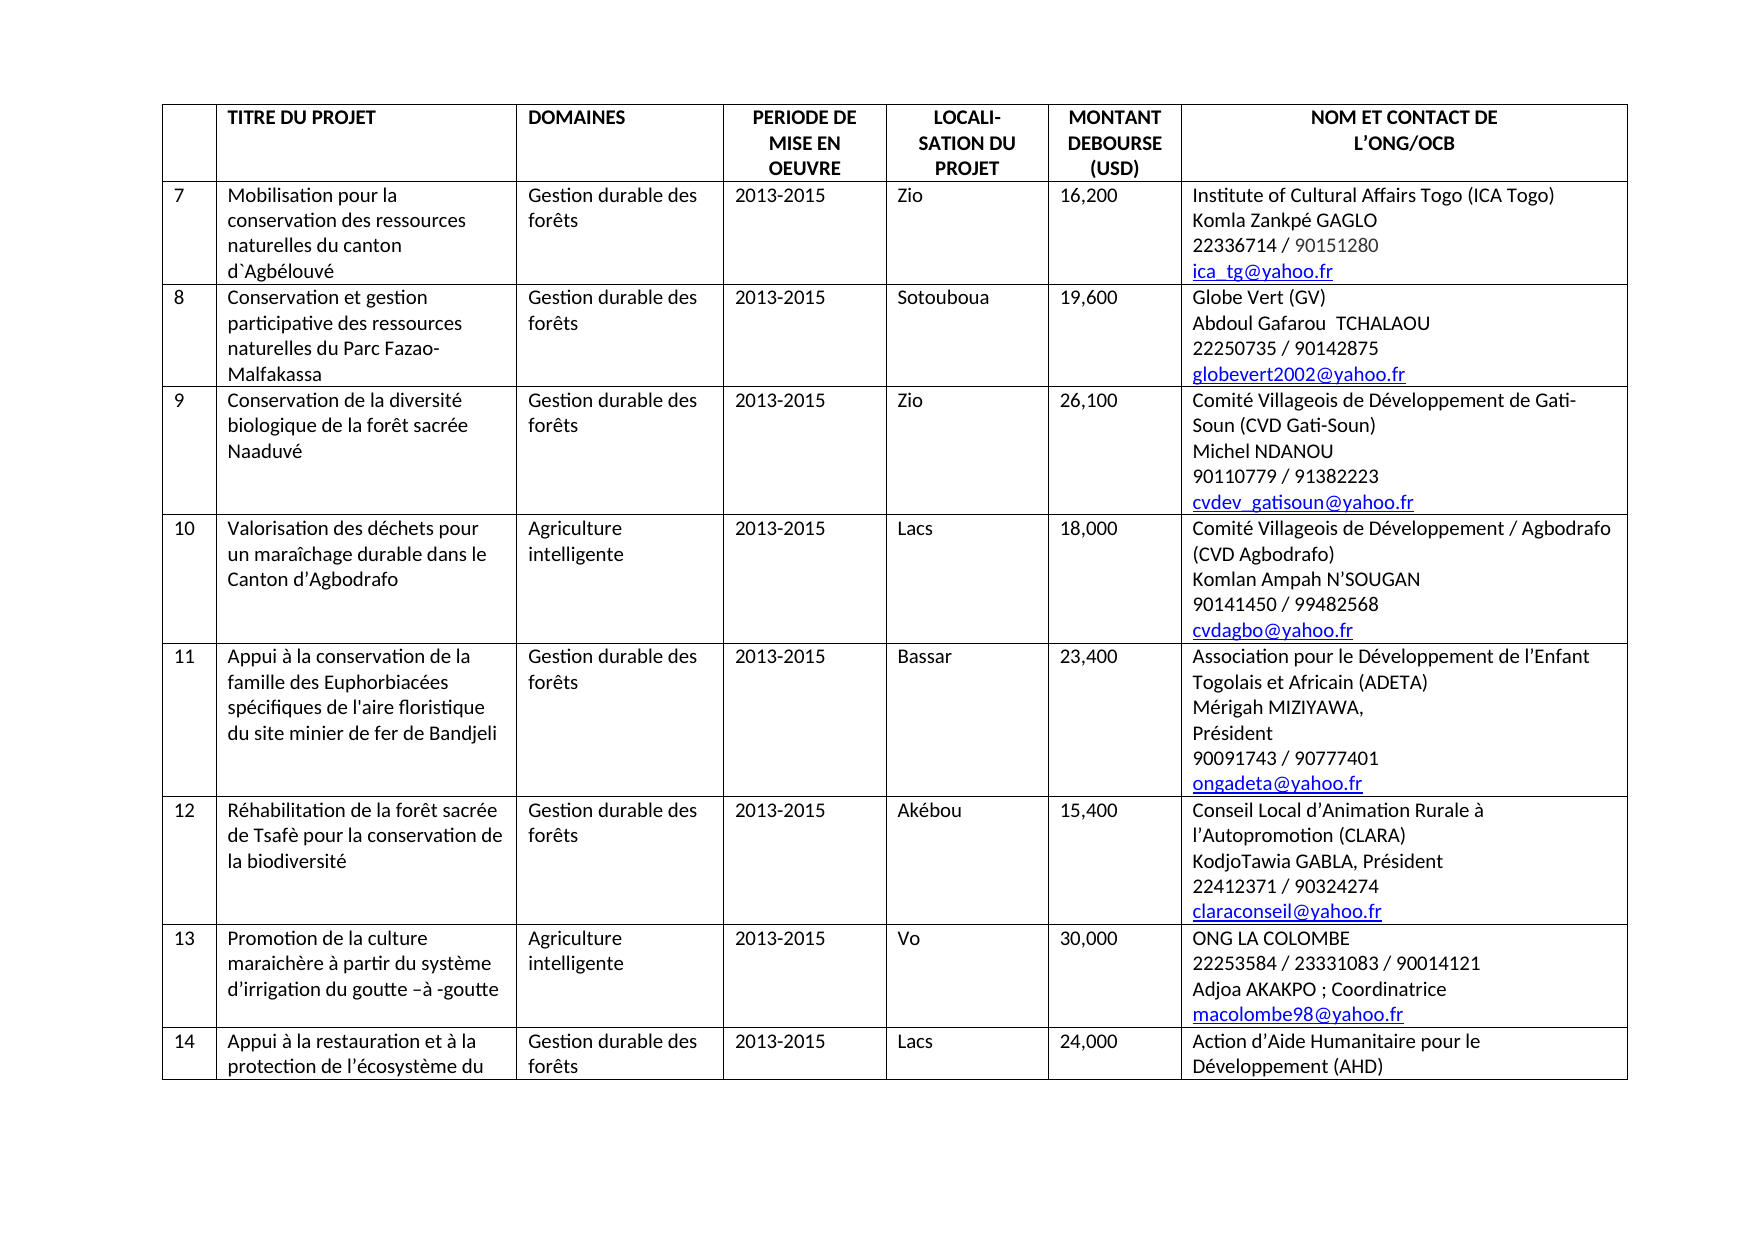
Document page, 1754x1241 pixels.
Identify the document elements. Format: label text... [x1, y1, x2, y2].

table_header NOM ET CONTACT DE L’ONG/OCB [1182, 105, 1627, 181]
table_cell Conservation de la diversité biologique de la forêt sacrée Naaduvé [217, 387, 516, 514]
table_cell Gestion durable des forêts [517, 644, 723, 796]
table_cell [217, 1028, 516, 1079]
table_cell Zio [887, 387, 1048, 514]
table_cell 2013-2015 [724, 797, 886, 924]
table_cell 30,000 [1049, 925, 1181, 1027]
table_cell Gestion durable des forêts [517, 285, 723, 386]
table_cell Gestion durable des forêts [517, 387, 723, 514]
table_cell Globe Vert (GV) Abdoul Gafarou TCHALAOU 22250735 / 90142875 globevert2002@yahoo.fr [1182, 285, 1627, 386]
table_cell 8 [163, 285, 216, 386]
table_cell Zio [887, 182, 1048, 283]
table_header [163, 105, 216, 181]
table_cell 2013-2015 [724, 925, 886, 1027]
table_cell 2013-2015 [724, 1028, 886, 1079]
table_cell Conservation et gestion participative des ressources naturelles du Parc Fazao-Malfakassa [217, 285, 516, 386]
table_cell 2013-2015 [724, 182, 886, 283]
table_cell 13 [163, 925, 216, 1027]
table_cell Bassar [887, 644, 1048, 796]
table_cell Gestion durable des forêts [517, 182, 723, 283]
table_cell 24,000 [1049, 1028, 1181, 1079]
table_cell Agriculture intelligente [517, 515, 723, 642]
table_header DOMAINES [517, 105, 723, 181]
table_cell 2013-2015 [724, 644, 886, 796]
table_cell Comité Villageois de Développement de Gati-Soun (CVD Gati-Soun) Michel NDANOU 90110779 / 91382223 cvdev_gatisoun@yahoo.fr [1182, 387, 1627, 514]
table_cell 12 [163, 797, 216, 924]
table_header MONTANT DEBOURSE (USD) [1049, 105, 1181, 181]
table_cell Comité Villageois de Développement / Agbodrafo (CVD Agbodrafo) Komlan Ampah N’SOUGAN 90141450 / 99482568 cvdagbo@yahoo.fr [1182, 515, 1627, 642]
table_cell 19,600 [1049, 285, 1181, 386]
table_cell ONG LA COLOMBE 22253584 / 23331083 / 90014121 Adjoa AKAKPO ; Coordinatrice macolombe98@yahoo.fr [1182, 925, 1627, 1027]
table_cell 11 [163, 644, 216, 796]
table_cell 9 [163, 387, 216, 514]
table_cell Mobilisation pour la conservation des ressources naturelles du canton d`Agbélouvé [217, 182, 516, 283]
table_cell 2013-2015 [724, 285, 886, 386]
table_header PERIODE DE MISE EN OEUVRE [724, 105, 886, 181]
table_cell 16,200 [1049, 182, 1181, 283]
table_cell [1182, 1028, 1627, 1079]
table_cell 2013-2015 [724, 515, 886, 642]
table_cell Promotion de la culture maraichère à partir du système d’irrigation du goutte –à -goutte [217, 925, 516, 1027]
table_cell Institute of Cultural Affairs Togo (ICA Togo) Komla Zankpé GAGLO 22336714 / 90151280 ica_tg@yahoo.fr [1182, 182, 1627, 283]
table_cell 7 [163, 182, 216, 283]
table_cell 18,000 [1049, 515, 1181, 642]
table_header TITRE DU PROJET [217, 105, 516, 181]
table_cell Gestion durable des forêts [517, 797, 723, 924]
table_cell Agriculture intelligente [517, 925, 723, 1027]
table_header LOCALI- SATION DU PROJET [887, 105, 1048, 181]
table_cell 23,400 [1049, 644, 1181, 796]
table_cell Lacs [887, 1028, 1048, 1079]
table_cell Association pour le Développement de l’Enfant Togolais et Africain (ADETA) Mérigah MIZIYAWA, Président 90091743 / 90777401 ongadeta@yahoo.fr [1182, 644, 1627, 796]
table_cell Akébou [887, 797, 1048, 924]
table_cell Appui à la conservation de la famille des Euphorbiacées spécifiques de l'aire floristique du site minier de fer de Bandjeli [217, 644, 516, 796]
table_cell 10 [163, 515, 216, 642]
table_cell 15,400 [1049, 797, 1181, 924]
table_cell 14 [163, 1028, 216, 1079]
table_cell 2013-2015 [724, 387, 886, 514]
table_cell Conseil Local d’Animation Rurale à l’Autopromotion (CLARA) KodjoTawia GABLA, Président 22412371 / 90324274 claraconseil@yahoo.fr [1182, 797, 1627, 924]
table_cell Réhabilitation de la forêt sacrée de Tsafè pour la conservation de la biodiversité [217, 797, 516, 924]
table_cell Lacs [887, 515, 1048, 642]
table_cell Valorisation des déchets pour un maraîchage durable dans le Canton d’Agbodrafo [217, 515, 516, 642]
table_cell 26,100 [1049, 387, 1181, 514]
table_cell Vo [887, 925, 1048, 1027]
table_cell Gestion durable des forêts [517, 1028, 723, 1079]
table_cell Sotouboua [887, 285, 1048, 386]
